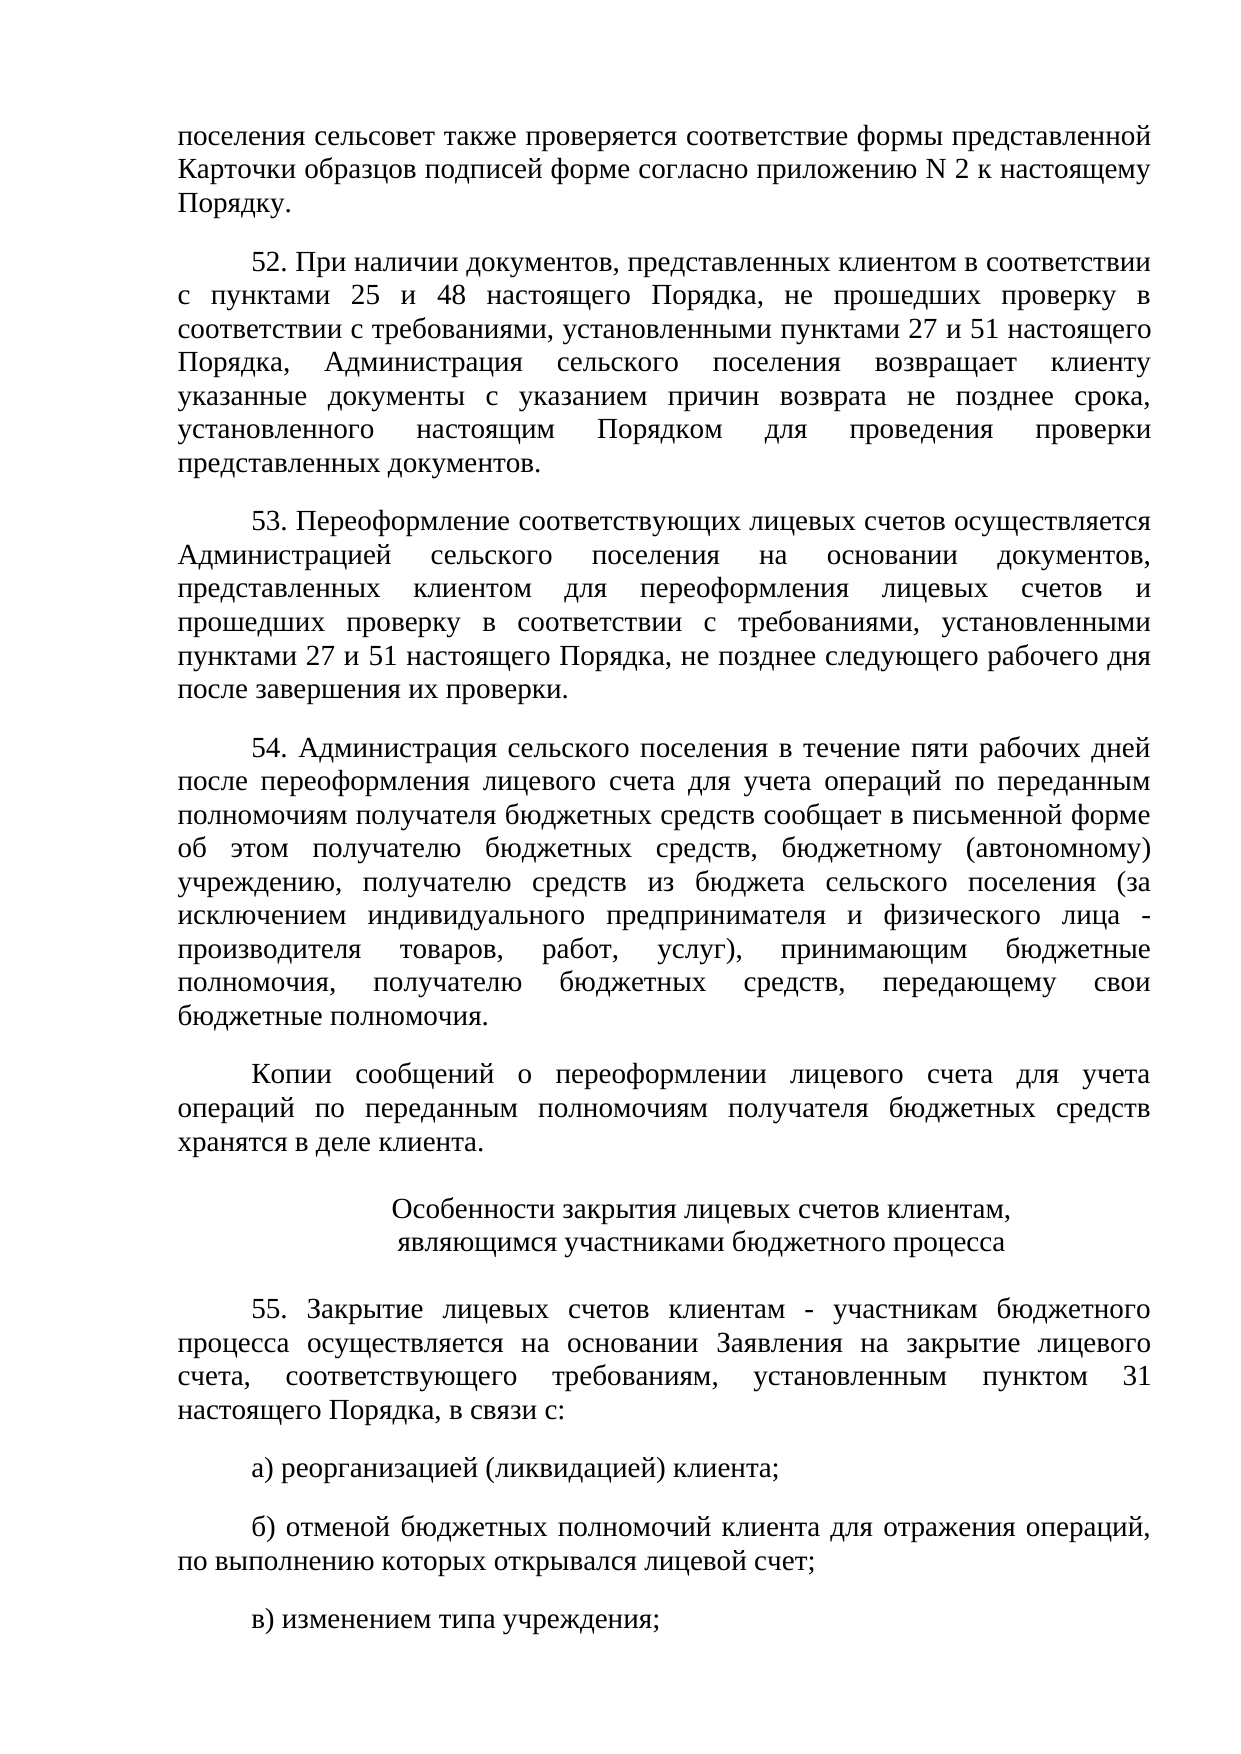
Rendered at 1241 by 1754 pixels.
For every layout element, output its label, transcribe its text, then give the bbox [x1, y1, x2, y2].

text 54. Администрация сельского поселения в течение пяти рабочих дней после переоформления лицевого счета для учета операций по переданным полномочиям получателя бюджетных средств сообщает в письменной форме об этом получателю бюджетных средств, бюджетному (автономному) учреждению, получателю средств из бюджета сельского поселения (за исключением индивидуального предпринимателя и физического лица - производителя товаров, работ, услуг), принимающим бюджетные полномочия, получателю бюджетных средств, передающему свои бюджетные полномочия. [177, 730, 1152, 1032]
title Особенности закрытия лицевых счетов клиентам, [177, 1191, 1152, 1224]
text Копии сообщений о переоформлении лицевого счета для учета операций по переданным полномочиям получателя бюджетных средств хранятся в деле клиента. [177, 1057, 1152, 1157]
text б) отменой бюджетных полномочий клиента для отражения операций, по выполнению которых открывался лицевой счет; [177, 1509, 1152, 1576]
text 52. При наличии документов, представленных клиентом в соответствии с пунктами 25 и 48 настоящего Порядка, не прошедших проверку в соответствии с требованиями, установленными пунктами 27 и 51 настоящего Порядка, Администрация сельского поселения возвращает клиенту указанные документы с указанием причин возврата не позднее срока, установленного настоящим Порядком для проведения проверки представленных документов. [177, 244, 1152, 478]
text а) реорганизацией (ликвидацией) клиента; [177, 1451, 1152, 1484]
text 53. Переоформление соответствующих лицевых счетов осуществляется Администрацией сельского поселения на основании документов, представленных клиентом для переоформления лицевых счетов и прошедших проверку в соответствии с требованиями, установленными пунктами 27 и 51 настоящего Порядка, не позднее следующего рабочего дня после завершения их проверки. [177, 503, 1152, 705]
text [177, 118, 1152, 219]
text в) изменением типа учреждения; [177, 1601, 1152, 1635]
title являющимся участниками бюджетного процесса [177, 1224, 1152, 1258]
text 55. Закрытие лицевых счетов клиентам - участникам бюджетного процесса осуществляется на основании Заявления на закрытие лицевого счета, соответствующего требованиям, установленным пунктом 31 настоящего Порядка, в связи с: [177, 1291, 1152, 1426]
